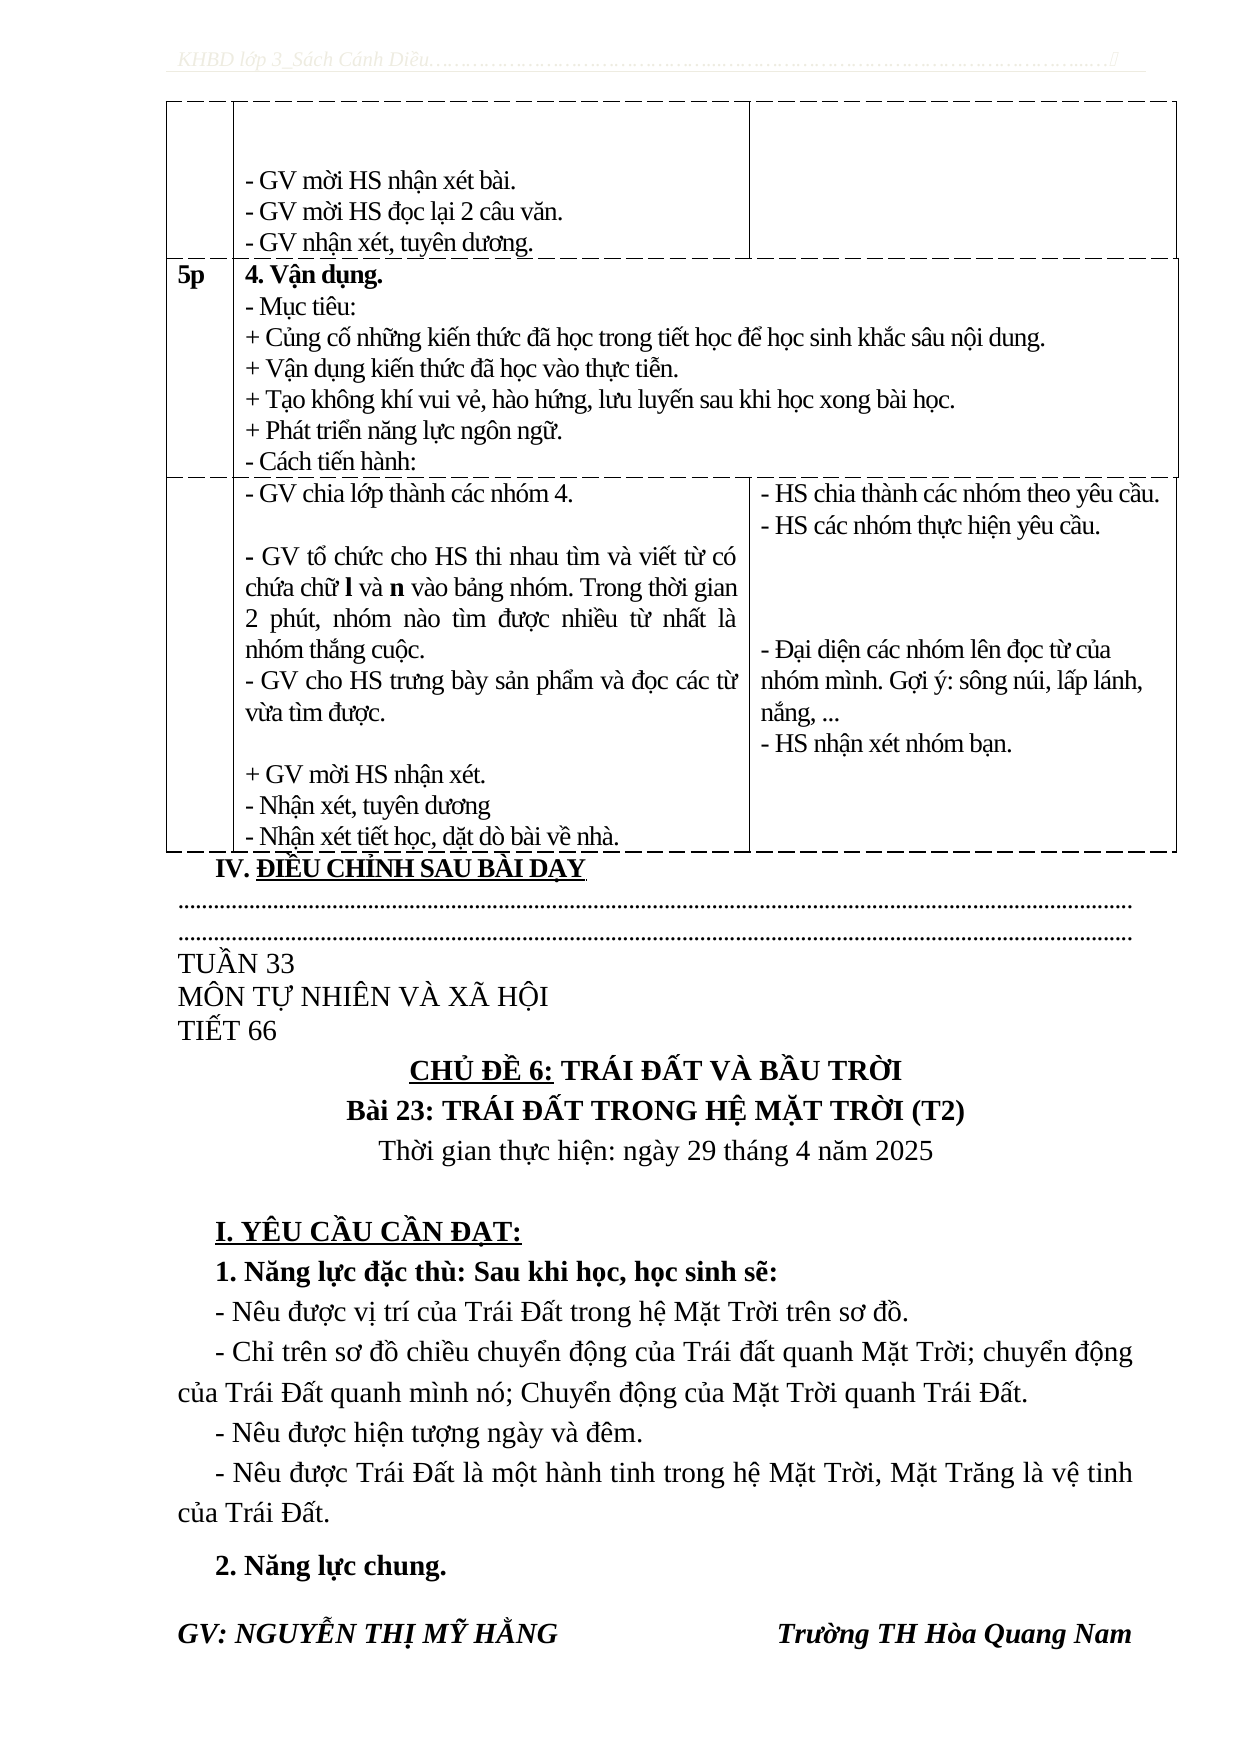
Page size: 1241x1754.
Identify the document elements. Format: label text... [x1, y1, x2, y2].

text Bài 23: TRÁI ĐẤT TRONG HỆ MẶT TRỜI (T2) [177, 1093, 1134, 1127]
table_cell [234, 101, 749, 257]
table_cell [167, 477, 233, 851]
text - Nêu được Trái Đất là một hành tinh trong hệ Mặt Trời, Mặt Trăng là vệ tinh của Trái Đất. [177, 1455, 1134, 1529]
table_cell 5p [167, 258, 233, 477]
text TUẦN 33 [177, 946, 1134, 979]
text IV. ĐIỀU CHỈNH SAU BÀI DẠY [177, 852, 1134, 883]
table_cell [750, 101, 1176, 257]
table_cell [167, 101, 233, 257]
text - Nêu được vị trí của Trái Đất trong hệ Mặt Trời trên sơ đồ. [177, 1294, 1134, 1328]
table_cell 4. Vận dụng. - Mục tiêu: + Củng cố những kiến thức đã học trong tiết học để học sinh khắc sâu nội dung. + Vận dụng kiến thức đã học vào thực tiễn. + Tạo không khí vui vẻ, hào hứng, lưu luyến sau khi học xong bài học. + Phát triển năng lực ngôn ngữ. - Cách tiến hành: [234, 258, 1178, 477]
text I. YÊU CẦU CẦN ĐẠT: [177, 1214, 1134, 1247]
text - Chỉ trên sơ đồ chiều chuyển động của Trái đất quanh Mặt Trời; chuyển động của Trái Đất quanh mình nó; Chuyển động của Mặt Trời quanh Trái Đất. [177, 1334, 1134, 1408]
text MÔN TỰ NHIÊN VÀ XÃ HỘI [177, 979, 1134, 1013]
text ................................................................................................................................................................. [177, 883, 1134, 915]
table_cell - GV chia lớp thành các nhóm 4. - GV tổ chức cho HS thi nhau tìm và viết từ có chứa chữ l và n vào bảng nhóm. Trong thời gian 2 phút, nhóm nào tìm được nhiều từ nhất là nhóm thắng cuộc. - GV cho HS trưng bày sản phẩm và đọc các từ vừa tìm được. + GV mời HS nhận xét. - Nhận xét, tuyên dương - Nhận xét tiết học, dặt dò bài về nhà. [234, 477, 749, 851]
text ................................................................................................................................................................. [177, 915, 1134, 946]
table_cell - HS chia thành các nhóm theo yêu cầu. - HS các nhóm thực hiện yêu cầu. - Đại diện các nhóm lên đọc từ của nhóm mình. Gợi ý: sông núi, lấp lánh, nắng, ... - HS nhận xét nhóm bạn. [750, 477, 1176, 851]
text 1. Năng lực đặc thù: Sau khi học, học sinh sẽ: [177, 1254, 1134, 1288]
text - Nêu được hiện tượng ngày và đêm. [177, 1415, 1134, 1448]
text CHỦ ĐỀ 6: TRÁI ĐẤT VÀ BẦU TRỜI [177, 1053, 1134, 1087]
text Thời gian thực hiện: ngày 29 tháng 4 năm 2025 [177, 1133, 1134, 1167]
text 2. Năng lực chung. [177, 1548, 1134, 1582]
text TIẾT 66 [177, 1013, 1134, 1046]
